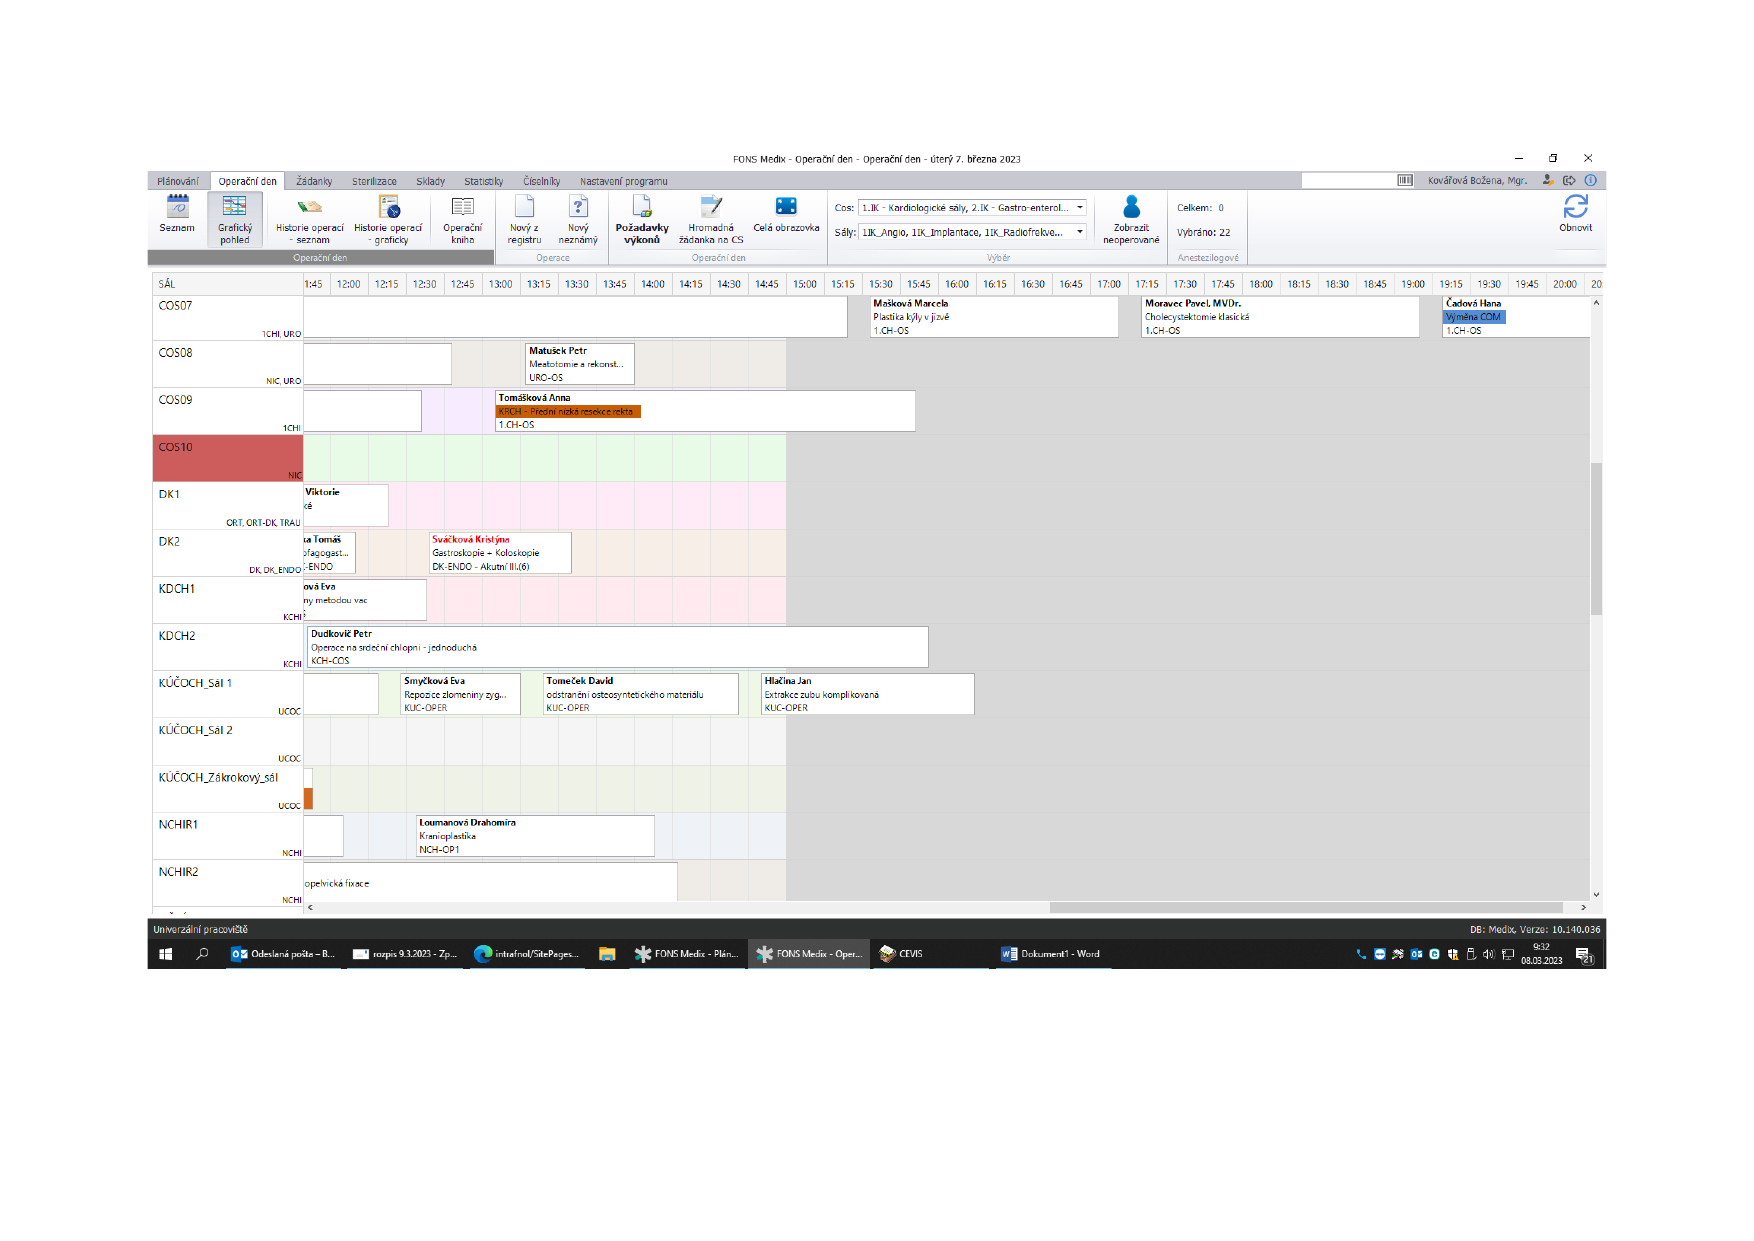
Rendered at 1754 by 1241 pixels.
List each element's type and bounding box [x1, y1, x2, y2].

picture [147, 147, 1607, 969]
